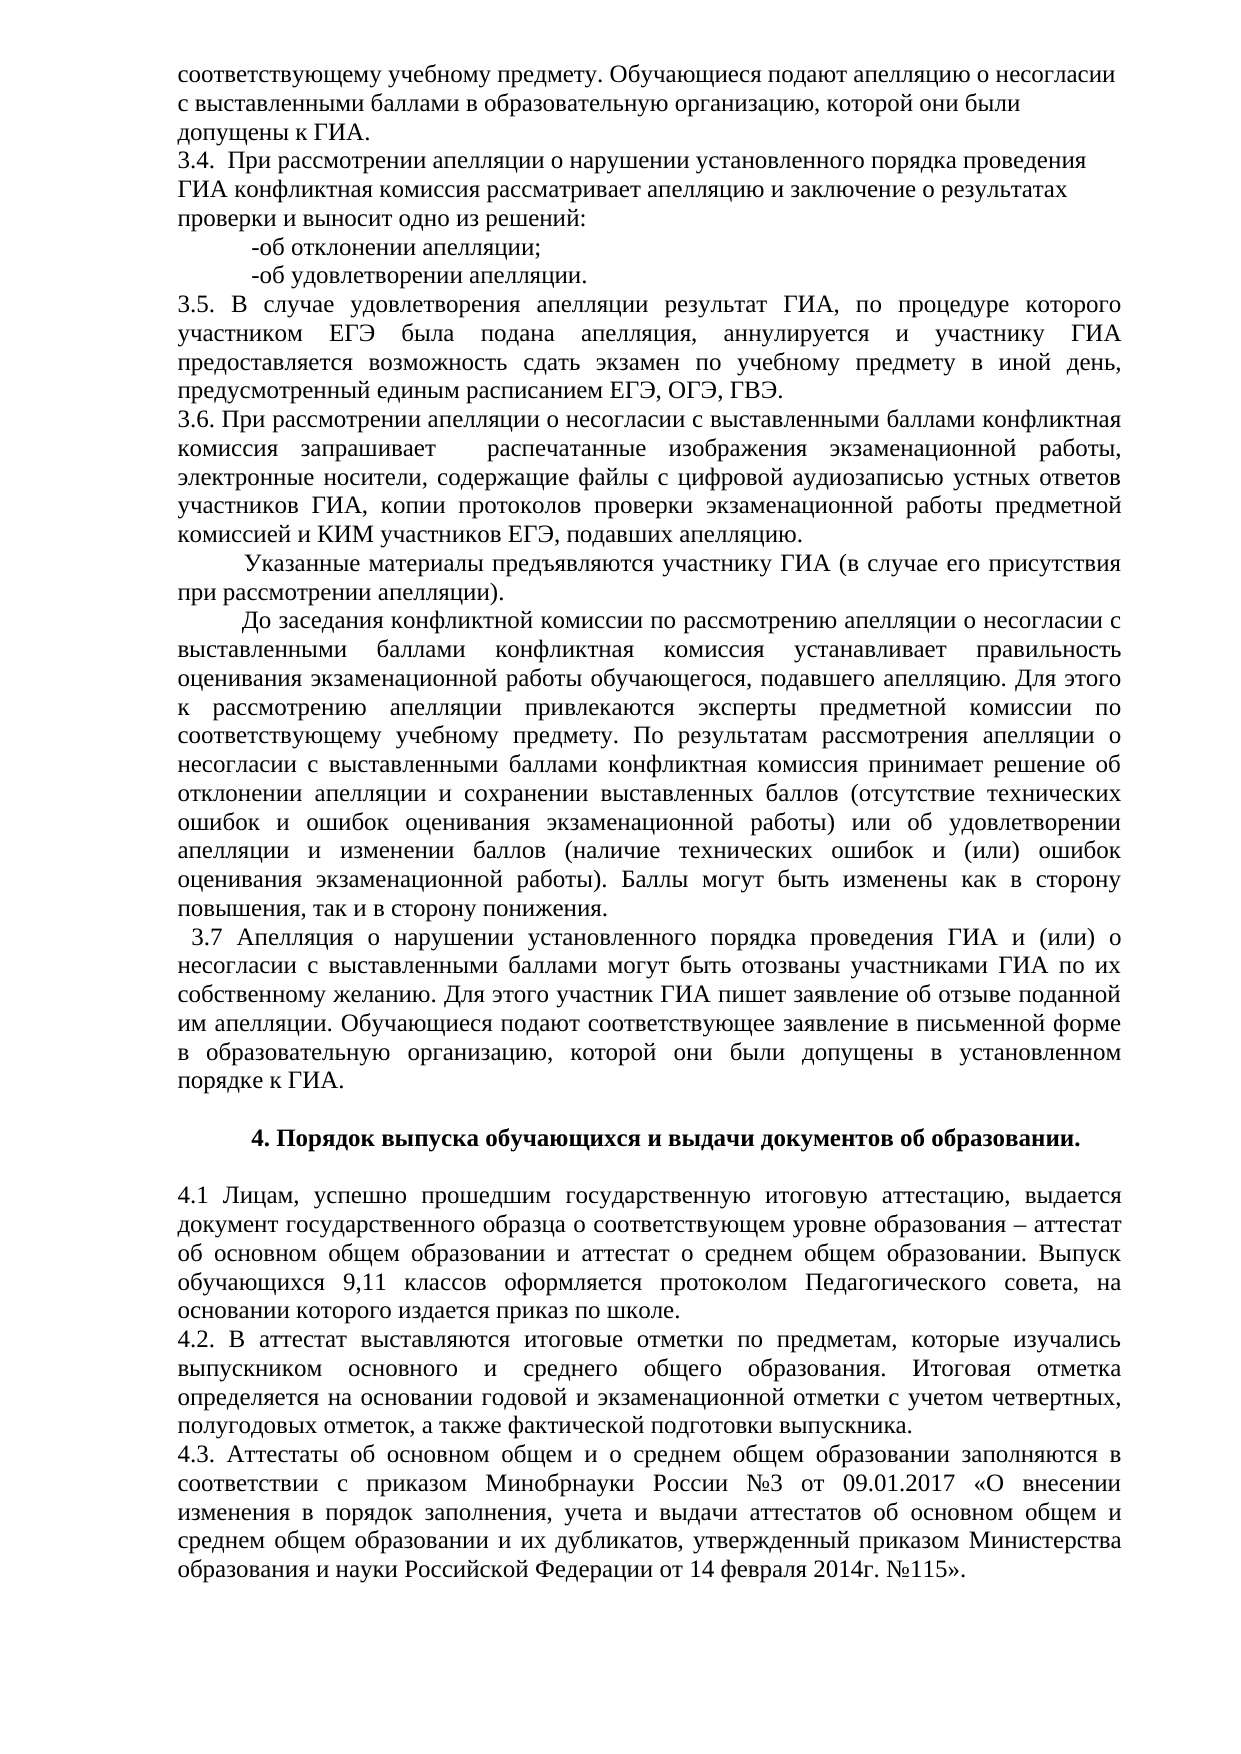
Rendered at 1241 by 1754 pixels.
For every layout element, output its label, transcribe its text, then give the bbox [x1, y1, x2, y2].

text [177, 59, 1122, 232]
text 4.1 Лицам, успешно прошедшим государственную итоговую аттестацию, выдается документ государственного образца о соответствующем уровне образования – аттестат об основном общем образовании и аттестат о среднем общем образовании. Выпуск обучающихся 9,11 классов оформляется протоколом Педагогического совета, на основании которого издается приказ по школе. [177, 1180, 1122, 1324]
text -об удовлетворении апелляции. [177, 260, 1122, 289]
text 4.2. В аттестат выставляются итоговые отметки по предметам, которые изучались выпускником основного и среднего общего образования. Итоговая отметка определяется на основании годовой и экзаменационной отметки с учетом четвертных, полугодовых отметок, а также фактической подготовки выпускника. [177, 1324, 1122, 1439]
text 4.3. Аттестаты об основном общем и о среднем общем образовании заполняются в соответствии с приказом Минобрнауки России №3 от 09.01.2017 «О внесении изменения в порядок заполнения, учета и выдачи аттестатов об основном общем и среднем общем образовании и их дубликатов, утвержденный приказом Министерства образования и науки Российской Федерации от 14 февраля 2014г. №115». [177, 1439, 1122, 1583]
text 3.7 Апелляция о нарушении установленного порядка проведения ГИА и (или) о несогласии с выставленными баллами могут быть отозваны участниками ГИА по их собственному желанию. Для этого участник ГИА пишет заявление об отзыве поданной им апелляции. Обучающиеся подают соответствующее заявление в письменной форме в образовательную организацию, которой они были допущены в установленном порядке к ГИА. [177, 922, 1122, 1094]
text 3.6. При рассмотрении апелляции о несогласии с выставленными баллами конфликтная комиссия запрашивает распечатанные изображения экзаменационной работы, электронные носители, содержащие файлы с цифровой аудиозаписью устных ответов участников ГИА, копии протоколов проверки экзаменационной работы предметной комиссией и КИМ участников ЕГЭ, подавших апелляцию. [177, 404, 1122, 548]
text Указанные материалы предъявляются участнику ГИА (в случае его присутствия при рассмотрении апелляции). [177, 548, 1122, 605]
text -об отклонении апелляции; [177, 232, 1122, 260]
text 4. Порядок выпуска обучающихся и выдачи документов об образовании. [177, 1123, 1122, 1152]
text 3.5. В случае удовлетворения апелляции результат ГИА, по процедуре которого участником ЕГЭ была подана апелляция, аннулируется и участнику ГИА предоставляется возможность сдать экзамен по учебному предмету в иной день, предусмотренный единым расписанием ЕГЭ, ОГЭ, ГВЭ. [177, 289, 1122, 404]
text До заседания конфликтной комиссии по рассмотрению апелляции о несогласии с выставленными баллами конфликтная комиссия устанавливает правильность оценивания экзаменационной работы обучающегося, подавшего апелляцию. Для этого к рассмотрению апелляции привлекаются эксперты предметной комиссии по соответствующему учебному предмету. По результатам рассмотрения апелляции о несогласии с выставленными баллами конфликтная комиссия принимает решение об отклонении апелляции и сохранении выставленных баллов (отсутствие технических ошибок и ошибок оценивания экзаменационной работы) или об удовлетворении апелляции и изменении баллов (наличие технических ошибок и (или) ошибок оценивания экзаменационной работы). Баллы могут быть изменены как в сторону повышения, так и в сторону понижения. [177, 605, 1122, 922]
